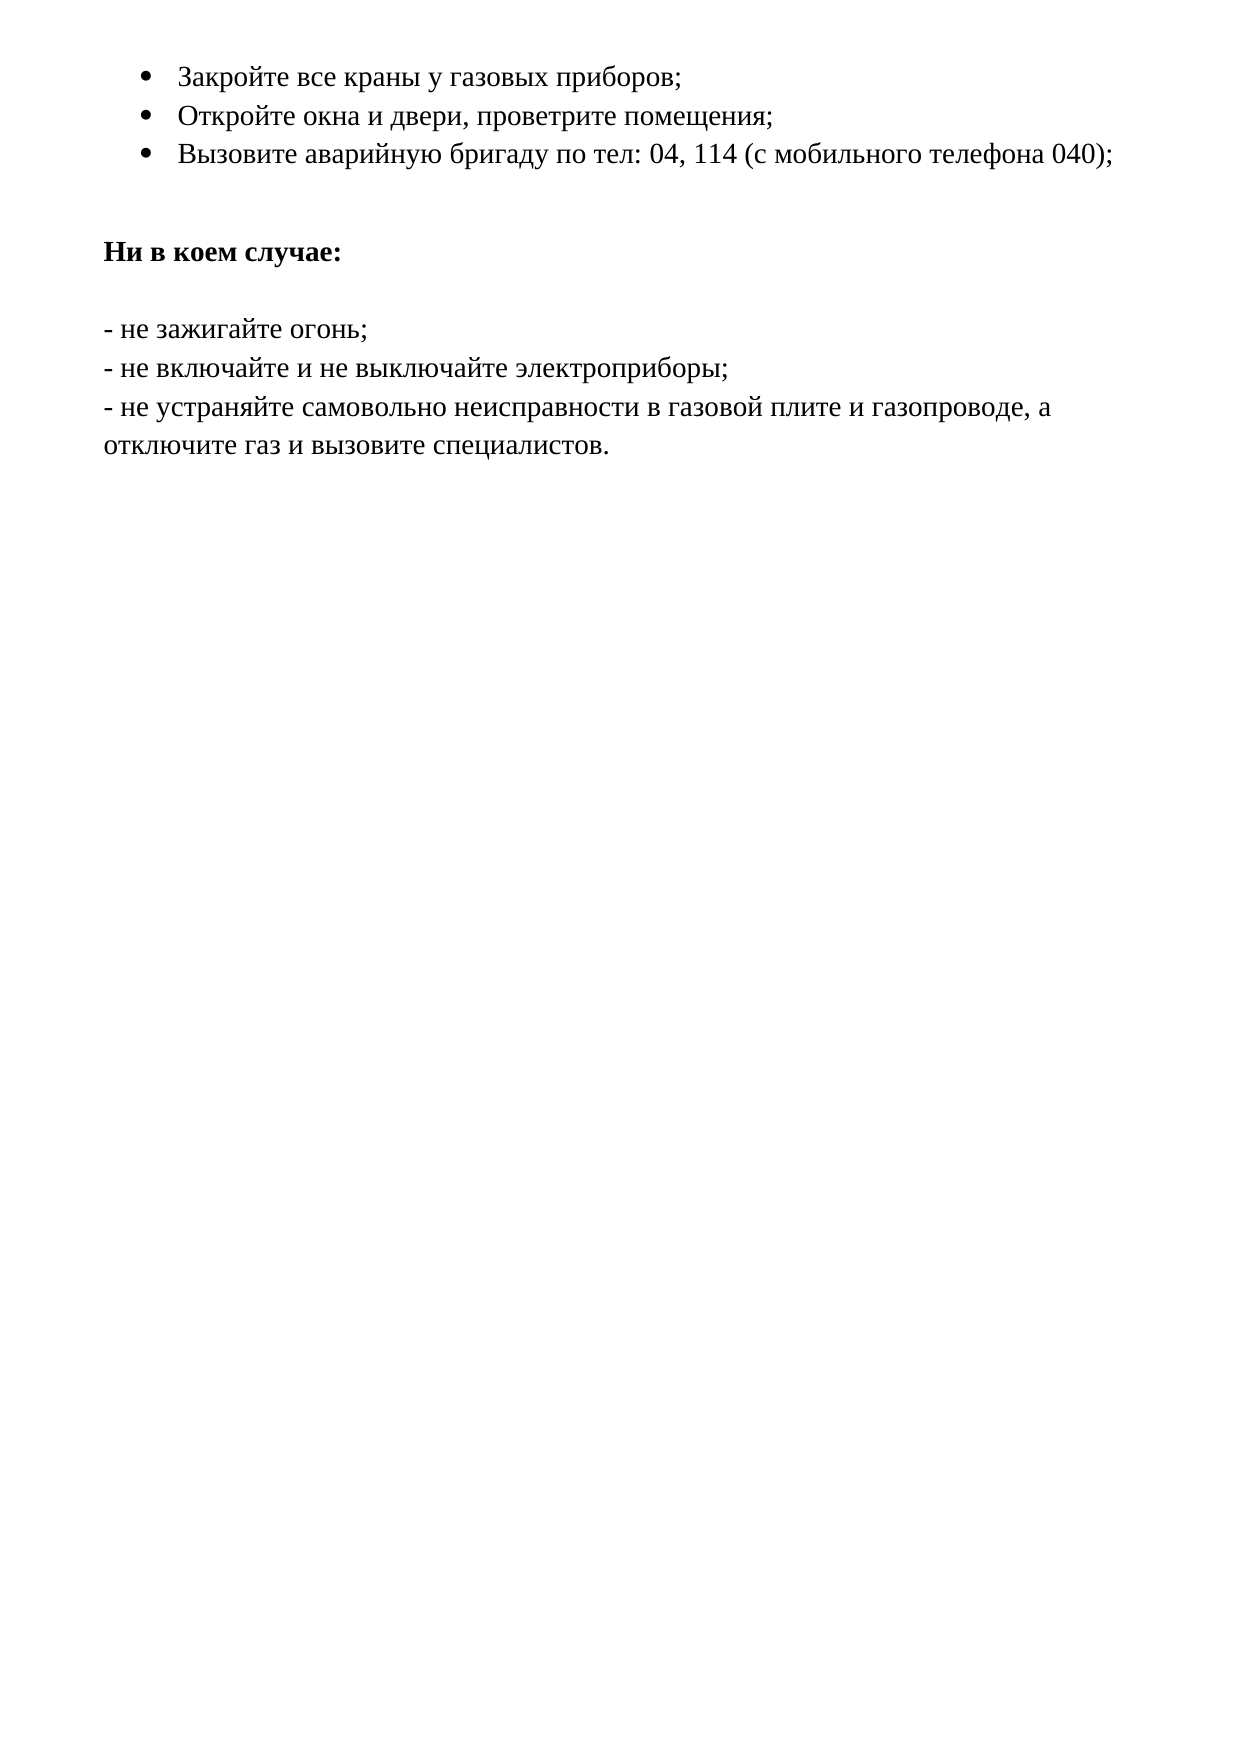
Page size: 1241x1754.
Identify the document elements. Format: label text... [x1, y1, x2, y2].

list Откройте окна и двери, проветрите помещения; [141, 98, 1152, 131]
list Закройте все краны у газовых приборов; [141, 59, 1152, 93]
text Ни в коем случае: - не зажигайте огонь; - не включайте и не выключайте электроприборы; - не устраняйте самовольно неисправности в газовой плите и газопроводе, а отключите газ и вызовите специалистов. [103, 196, 1152, 461]
list Вызовите аварийную бригаду по тел: 04, 114 (с мобильного телефона 040); [141, 136, 1152, 170]
